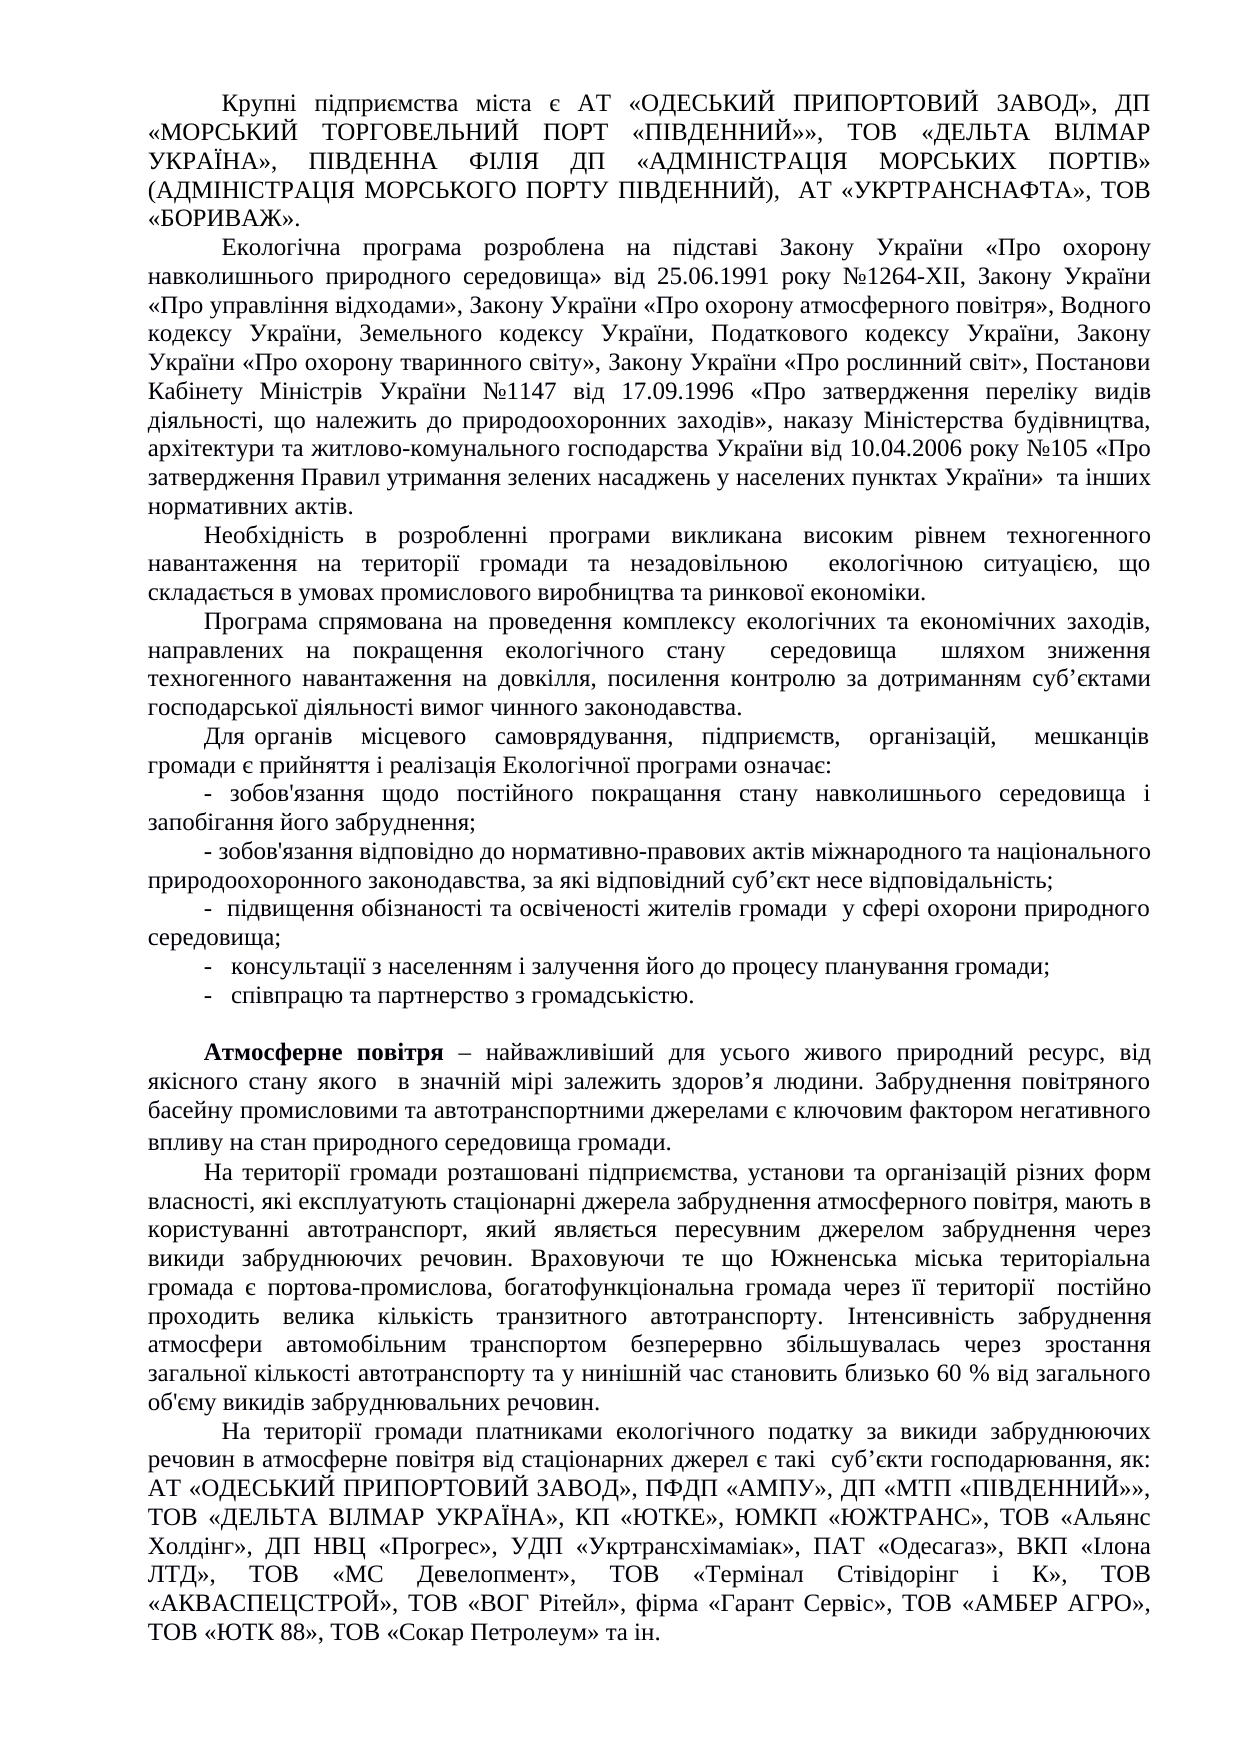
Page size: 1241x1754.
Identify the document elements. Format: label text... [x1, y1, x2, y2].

text Крупні підприємства міста є АТ «ОДЕСЬКИЙ ПРИПОРТОВИЙ ЗАВОД», ДП «МОРСЬКИЙ ТОРГОВЕЛЬНИЙ ПОРТ «ПІВДЕННИЙ»», ТОВ «ДЕЛЬТА ВІЛМАР УКРАЇНА», ПІВДЕННА ФІЛІЯ ДП «АДМІНІСТРАЦІЯ МОРСЬКИХ ПОРТІВ» (АДМІНІСТРАЦІЯ МОРСЬКОГО ПОРТУ ПІВДЕННИЙ), АТ «УКРТРАНСНАФТА», ТОВ «БОРИВАЖ». [148, 203, 1152, 232]
text - підвищення обізнаності та освіченості жителів громади у сфері охорони природного середовища; [148, 893, 1152, 951]
text Екологічна програма розроблена на підставі Закону України «Про охорону навколишнього природного середовища» від 25.06.1991 року №1264-XII, Закону України «Про управління відходами», Закону України «Про охорону атмосферного повітря», Водного кодексу України, Земельного кодексу України, Податкового кодексу України, Закону України «Про охорону тваринного світу», Закону України «Про рослинний світ», Постанови Кабінету Міністрів України №1147 від 17.09.1996 «Про затвердження переліку видів діяльності, що належить до природоохоронних заходів», наказу Міністерства будівництва, архітектури та житлово-комунального господарства України від 10.04.2006 року №105 «Про затвердження Правил утримання зелених насаджень у населених пунктах України» та інших нормативних актів. [148, 232, 1152, 520]
text - консультації з населенням і залучення його до процесу планування громади; [148, 951, 1152, 980]
text - зобов'язання щодо постійного покращання стану навколишнього середовища і запобігання його забруднення; [148, 778, 1152, 836]
text Необхідність в розробленні програми викликана високим рівнем техногенного навантаження на території громади та незадовільною екологічною ситуацією, що складається в умовах промислового виробництва та ринкової економіки. [148, 520, 1152, 606]
text Крупні підприємства міста є АТ «ОДЕСЬКИЙ ПРИПОРТОВИЙ ЗАВОД», ДП «МОРСЬКИЙ ТОРГОВЕЛЬНИЙ ПОРТ «ПІВДЕННИЙ»», ТОВ «ДЕЛЬТА ВІЛМАР УКРАЇНА», ПІВДЕННА ФІЛІЯ ДП «АДМІНІСТРАЦІЯ МОРСЬКИХ ПОРТІВ» (АДМІНІСТРАЦІЯ МОРСЬКОГО ПОРТУ ПІВДЕННИЙ), АТ «УКРТРАНСНАФТА», ТОВ «БОРИВАЖ». [148, 88, 1152, 117]
text - співпрацю та партнерство з громадськістю. [148, 980, 1152, 1008]
text На території громади розташовані підприємства, установи та організацій різних форм власності, які експлуатують стаціонарні джерела забруднення атмосферного повітря, мають в користуванні автотранспорт, який являється пересувним джерелом забруднення через викиди забруднюючих речовин. Враховуючи те що Южненська міська територіальна громада є портова-промислова, богатофункціональна громада через її території постійно проходить велика кількість транзитного автотранспорту. Інтенсивність забруднення атмосфери автомобільним транспортом безперервно збільшувалась через зростання загальної кількості автотранспорту та у нинішній час становить близько 60 % від загального об'єму викидів забруднювальних речовин. [148, 1157, 1152, 1416]
text На території громади платниками екологічного податку за викиди забруднюючих речовин в атмосферне повітря від стаціонарних джерел є такі суб’єкти господарювання, як: АТ «ОДЕСЬКИЙ ПРИПОРТОВИЙ ЗАВОД», ПФДП «АМПУ», ДП «МТП «ПІВДЕННИЙ»», ТОВ «ДЕЛЬТА ВІЛМАР УКРАЇНА», КП «ЮТКЕ», ЮМКП «ЮЖТРАНС», ТОВ «Альянс Холдінг», ДП НВЦ «Прогрес», УДП «Укртрансхімаміак», ПАТ «Одесагаз», ВКП «Ілона ЛТД», ТОВ «МС Девелопмент», ТОВ «Термінал Стівідорінг і К», ТОВ «АКВАСПЕЦСТРОЙ», ТОВ «ВОГ Рітейл», фірма «Гарант Сервіс», ТОВ «АМБЕР АГРО», ТОВ «ЮТК 88», ТОВ «Сокар Петролеум» та ін. [148, 1416, 1152, 1646]
text Атмосферне повітря – найважливіший для усього живого природний ресурс, від якісного стану якого в значній мірі залежить здоров’я людини. Забруднення повітряного басейну промисловими та автотранспортними джерелами є ключовим фактором негативного впливу на стан природного середовища громади. [148, 1037, 1152, 1157]
text Для органів місцевого самоврядування, підприємств, організацій, мешканців громади є прийняття і реалізація Екологічної програми означає: [148, 721, 1152, 778]
text Програма спрямована на проведення комплексу екологічних та економічних заходів, направлених на покращення екологічного стану середовища шляхом зниження техногенного навантаження на довкілля, посилення контролю за дотриманням суб’єктами господарської діяльності вимог чинного законодавства. [148, 606, 1152, 721]
text - зобов'язання відповідно до нормативно-правових актів міжнародного та національного природоохоронного законодавства, за які відповідний суб’єкт несе відповідальність; [148, 836, 1152, 893]
